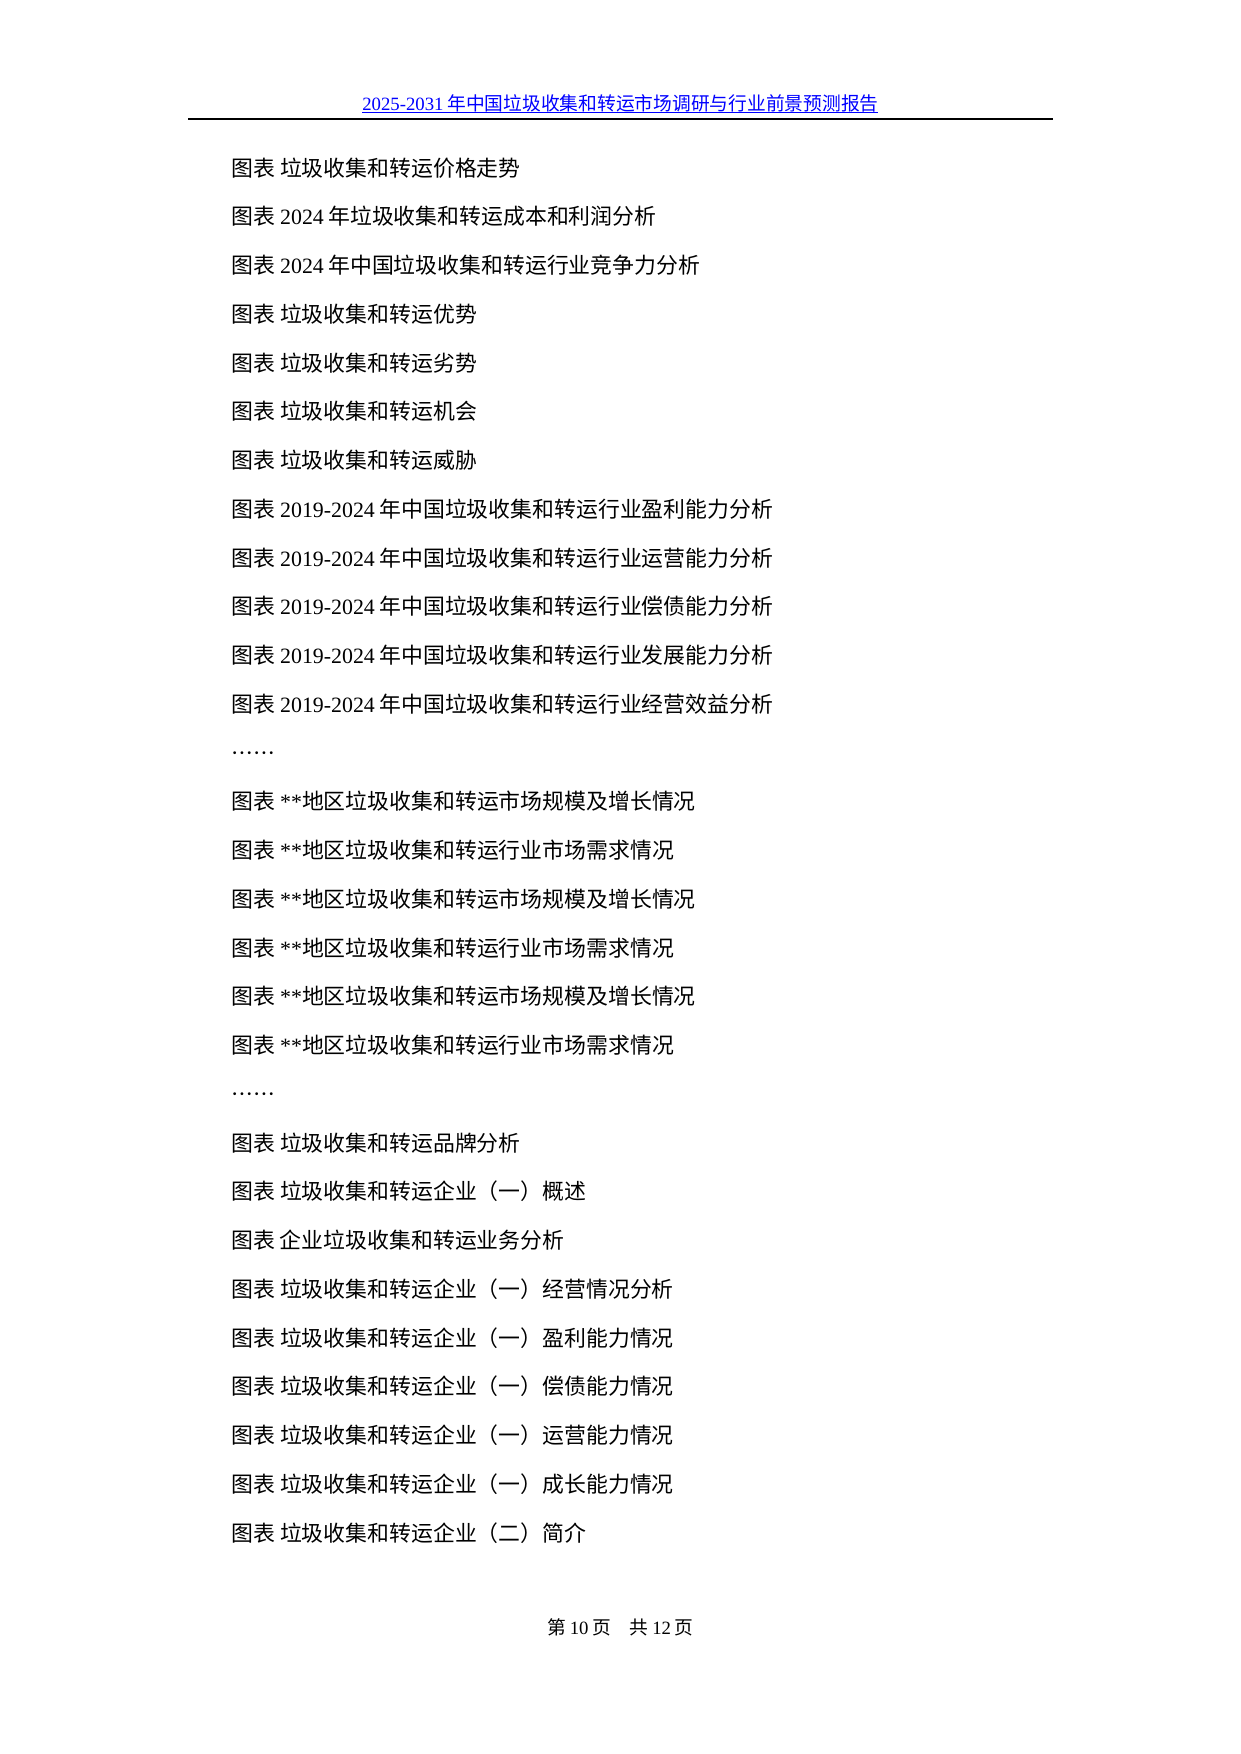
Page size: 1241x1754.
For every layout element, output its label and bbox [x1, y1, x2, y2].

text [187, 150, 1053, 1548]
